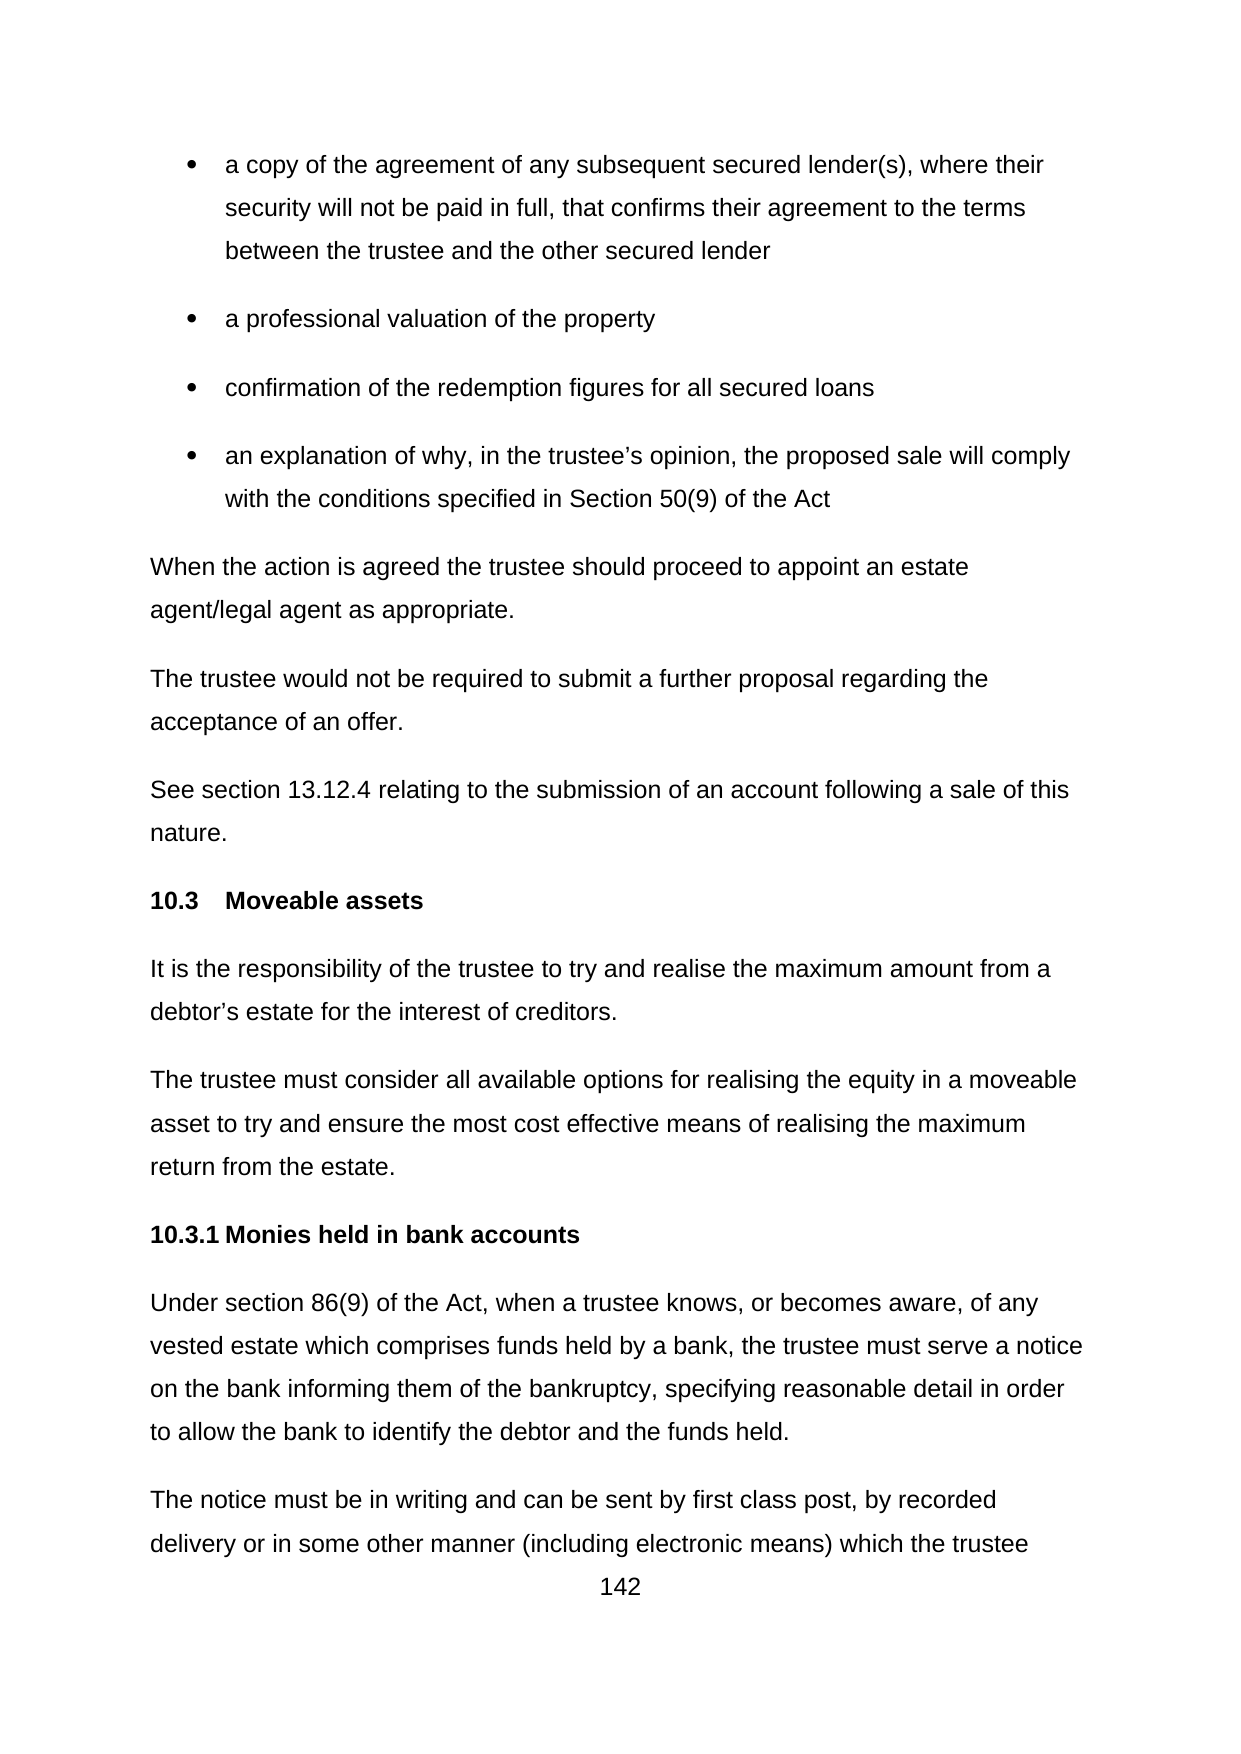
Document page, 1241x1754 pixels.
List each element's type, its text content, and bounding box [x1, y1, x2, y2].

list a copy of the agreement of any subsequent secured lender(s), where their security will not be paid in full, that confirms their agreement to the terms between the trustee and the other secured lender [187, 150, 1090, 265]
subtitle Moveable assets [150, 886, 1090, 915]
text The trustee must consider all available options for realising the equity in a moveable asset to try and ensure the most cost effective means of realising the maximum return from the estate. [150, 1065, 1090, 1180]
text The trustee would not be required to submit a further proposal regarding the acceptance of an offer. [150, 663, 1090, 735]
text Under section 86(9) of the Act, when a trustee knows, or becomes aware, of any vested estate which comprises funds held by a bank, the trustee must serve a notice on the bank informing them of the bankruptcy, specifying reasonable detail in order to allow the bank to identify the debtor and the funds held. [150, 1288, 1090, 1446]
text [150, 1485, 1090, 1557]
text See section 13.12.4 relating to the submission of an account following a sale of this nature. [150, 775, 1090, 847]
list confirmation of the redemption figures for all secured loans [187, 373, 1090, 402]
text It is the responsibility of the trustee to try and realise the maximum amount from a debtor’s estate for the interest of creditors. [150, 954, 1090, 1026]
subtitle Monies held in bank accounts [150, 1220, 1090, 1248]
list an explanation of why, in the trustee’s opinion, the proposed sale will comply with the conditions specified in Section 50(9) of the Act [187, 441, 1090, 513]
text When the action is agreed the trustee should proceed to appoint an estate agent/legal agent as appropriate. [150, 552, 1090, 624]
list a professional valuation of the property [187, 304, 1090, 333]
